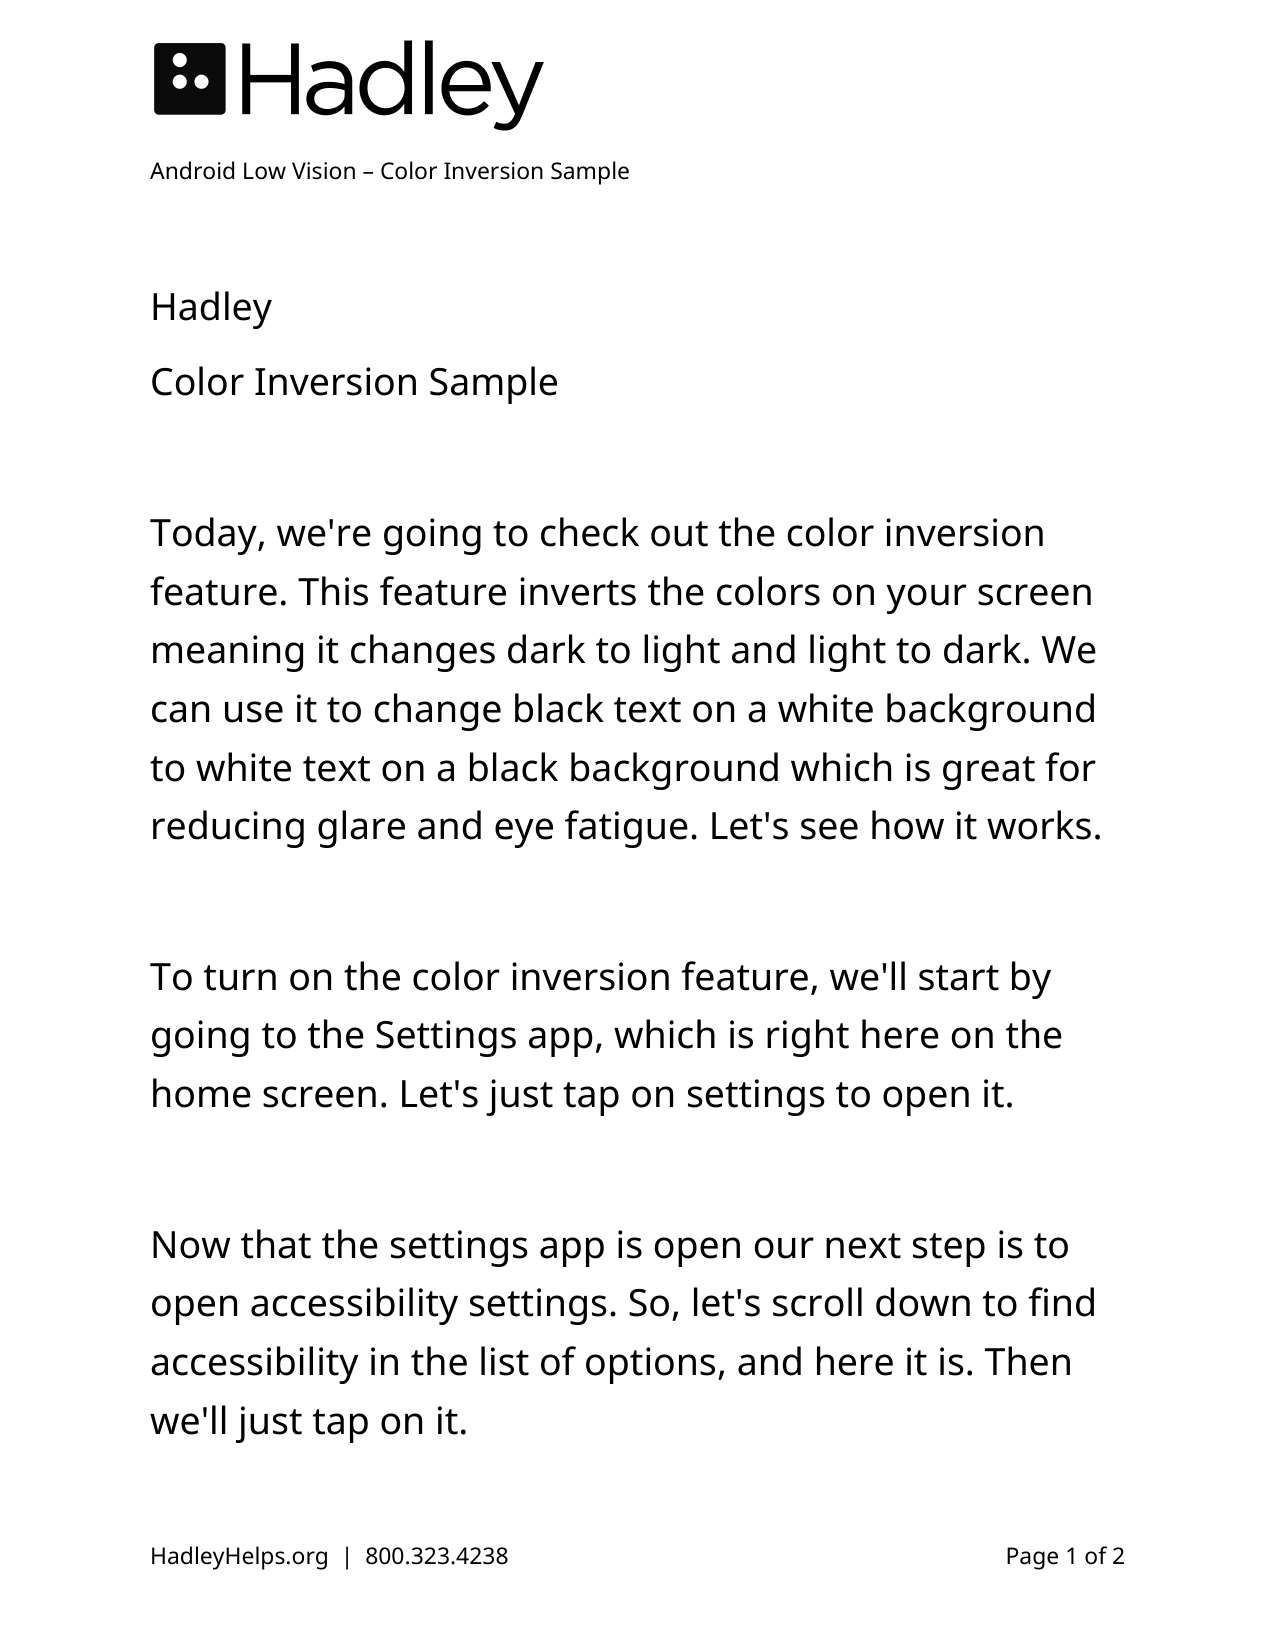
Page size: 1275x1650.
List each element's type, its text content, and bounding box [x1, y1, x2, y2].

text Hadley [150, 280, 1125, 331]
text Now that the settings app is open our next step is to open accessibility settings. So, let's scroll down to find accessibility in the list of options, and here it is. Then we'll just tap on it. [150, 1218, 1125, 1445]
text Today, we're going to check out the color inversion feature. This feature inverts the colors on your screen meaning it changes dark to light and light to dark. We can use it to change black text on a white background to white text on a black background which is great for reducing glare and eye fatigue. Let's see how it works. [150, 506, 1125, 851]
text Color Inversion Sample [150, 356, 1125, 407]
text To turn on the color inversion feature, we'll start by going to the Settings app, which is right here on the home screen. Let's just tap on settings to open it. [150, 950, 1125, 1118]
picture [150, 36, 548, 134]
